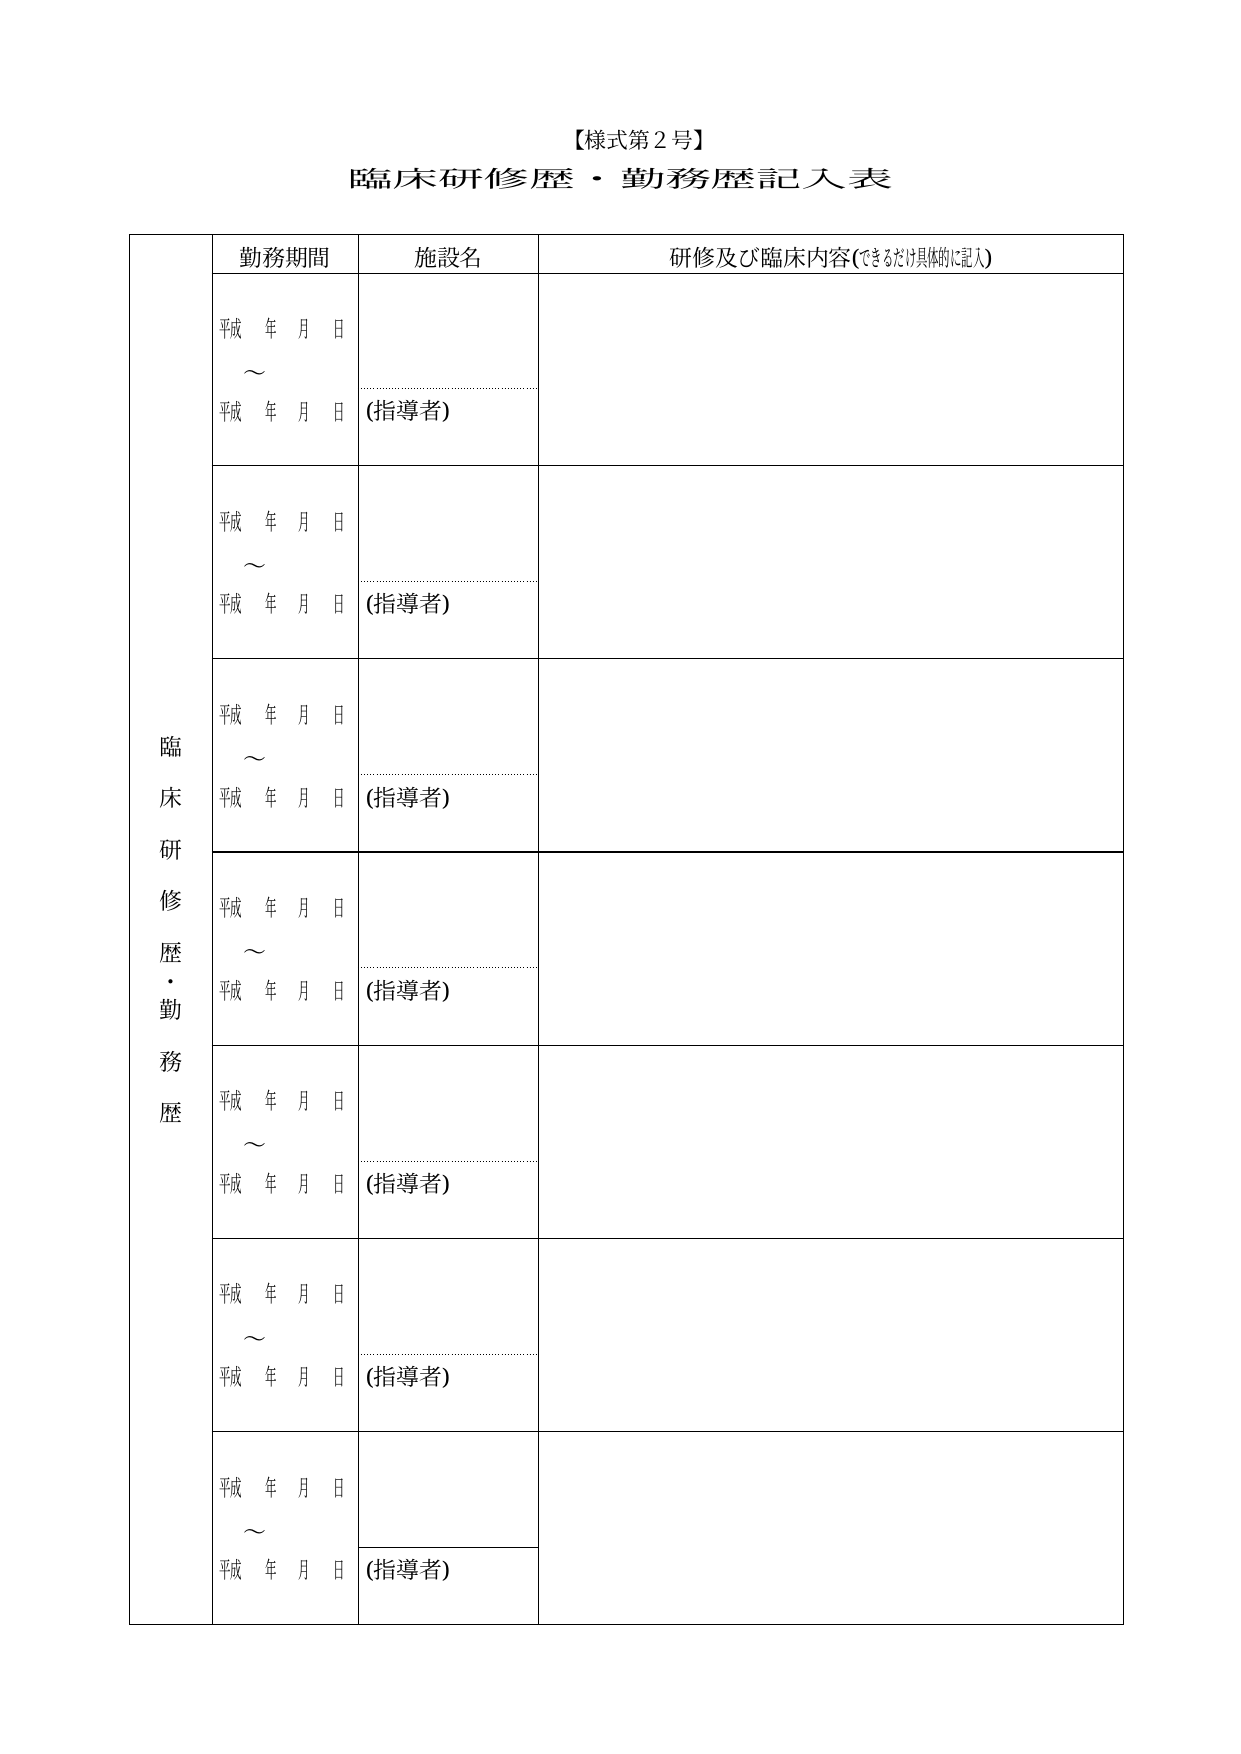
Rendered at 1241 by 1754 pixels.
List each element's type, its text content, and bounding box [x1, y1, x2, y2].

table_cell 平成 年 月 日 ～ 平成 年 月 日 [213, 1239, 358, 1431]
table_cell 平成 年 月 日 ～ 平成 年 月 日 [213, 659, 358, 851]
text 【様式第２号】 [118, 118, 1122, 157]
table_header 勤務期間 [213, 235, 358, 272]
table_cell [359, 466, 538, 581]
table_cell (指導者) [359, 774, 538, 851]
table_cell 平成 年 月 日 ～ 平成 年 月 日 [213, 466, 358, 658]
table_cell 平成 年 月 日 ～ 平成 年 月 日 [213, 1432, 358, 1624]
table_cell (指導者) [359, 967, 538, 1044]
table_cell [359, 1239, 538, 1354]
table_cell [359, 1046, 538, 1161]
table_cell (指導者) [359, 1548, 538, 1624]
table_cell (指導者) [359, 1354, 538, 1431]
table_cell 平成 年 月 日 ～ 平成 年 月 日 [213, 853, 358, 1044]
table_cell (指導者) [359, 388, 538, 465]
text 臨床研修歴・勤務歴記入表 [118, 157, 1122, 195]
table_cell [539, 1239, 1123, 1431]
table_cell [359, 274, 538, 388]
table_cell (指導者) [359, 581, 538, 658]
table_header 施設名 [359, 235, 538, 272]
table_cell [539, 659, 1123, 851]
table_cell 平成 年 月 日 ～ 平成 年 月 日 [213, 1046, 358, 1238]
table_cell [539, 274, 1123, 465]
table_cell [539, 853, 1123, 1044]
table_cell [539, 1432, 1123, 1624]
table_cell 平成 年 月 日 ～ 平成 年 月 日 [213, 274, 358, 465]
table_cell [359, 659, 538, 774]
table_header 研修及び臨床内容(できるだけ具体的に記入) [539, 235, 1123, 272]
table_header 臨 床 研 修 歴 ・ 勤 務 歴 [130, 235, 212, 1624]
table_cell (指導者) [359, 1161, 538, 1238]
table_cell [359, 1432, 538, 1547]
table_cell [539, 466, 1123, 658]
table_cell [359, 853, 538, 967]
table_cell [539, 1046, 1123, 1238]
